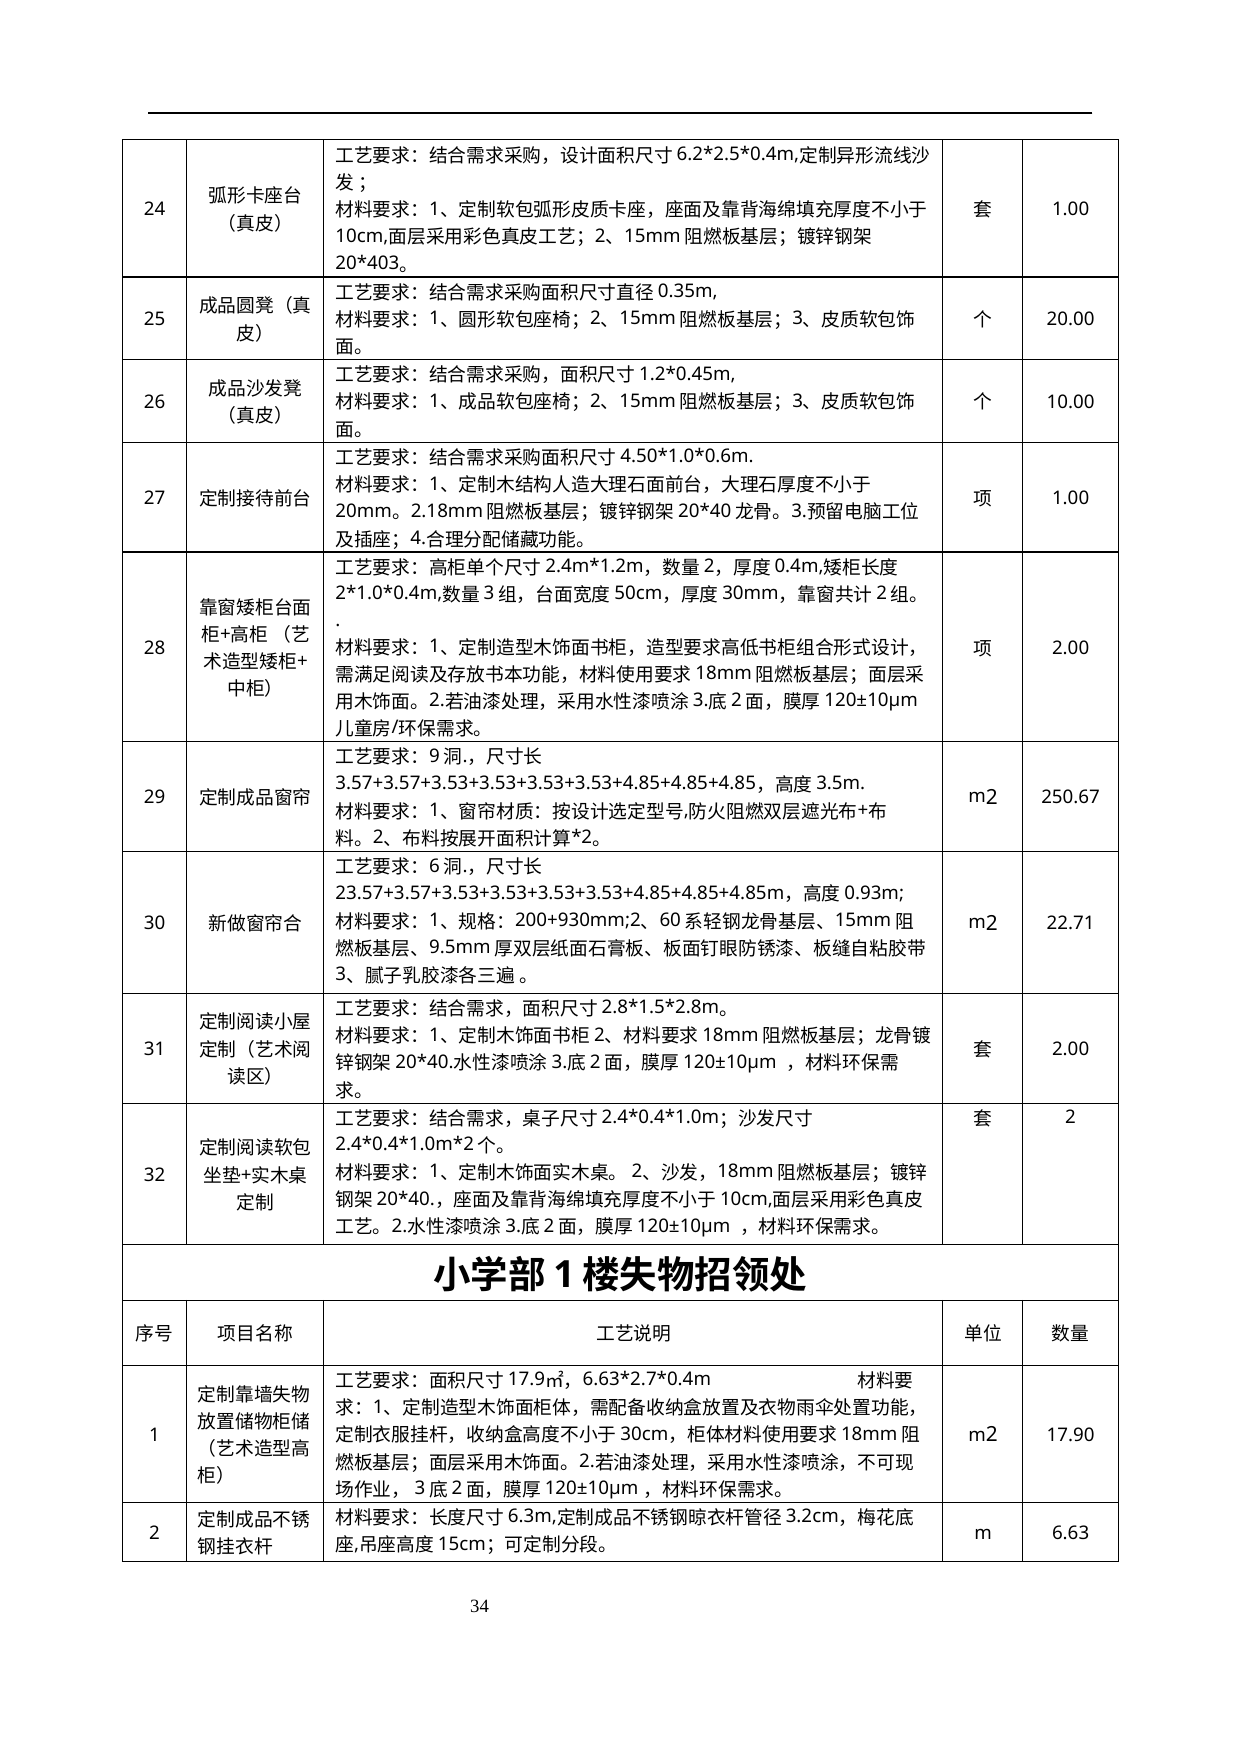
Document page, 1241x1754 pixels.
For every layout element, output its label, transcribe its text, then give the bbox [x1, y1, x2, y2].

table_cell 定制成品窗帘 [187, 742, 323, 851]
table_cell 工艺要求：结合需求采购，面积尺寸1.2*0.45m, 材料要求：1、成品软包座椅；2、15mm阻燃板基层；3、皮质软包饰面。 [324, 360, 942, 442]
table_cell 工艺说明 [324, 1301, 942, 1365]
table_cell m2 [943, 742, 1022, 851]
table_cell 17.90 [1023, 1366, 1118, 1502]
table_cell 个 [943, 278, 1022, 359]
table_cell 工艺要求：面积尺寸17.9㎡，6.63*2.7*0.4m 材料要求：1、定制造型木饰面柜体，需配备收纳盒放置及衣物雨伞处置功能，定制衣服挂杆，收纳盒高度不小于30cm，柜体材料使用要求18mm阻燃板基层；面层采用木饰面。2.若油漆处理，采用水性漆喷涂，不可现场作业， 3底2面，膜厚120±10μm ，材料环保需求。 [324, 1366, 942, 1502]
table_cell 单位 [943, 1301, 1022, 1365]
table_cell 个 [943, 360, 1022, 442]
table_cell 靠窗矮柜台面柜+高柜 （艺术造型矮柜+中柜） [187, 553, 323, 741]
table_cell 数量 [1023, 1301, 1118, 1365]
table_cell 定制接待前台 [187, 443, 323, 551]
table_cell 31 [123, 994, 186, 1102]
table_cell 26 [123, 360, 186, 442]
table_cell 工艺要求：结合需求采购面积尺寸直径0.35m, 材料要求：1、圆形软包座椅；2、15mm阻燃板基层；3、皮质软包饰面。 [324, 278, 942, 359]
table_cell 工艺要求：结合需求，面积尺寸2.8*1.5*2.8m。 材料要求：1、定制木饰面书柜 2、材料要求18mm阻燃板基层；龙骨镀锌钢架20*40.水性漆喷涂 3.底2面，膜厚120±10μm ，材料环保需求。 [324, 994, 942, 1102]
table_cell 2.00 [1023, 553, 1118, 741]
table_cell 套 [943, 140, 1022, 276]
table_cell 项 [943, 443, 1022, 551]
table_cell 项目名称 [187, 1301, 323, 1365]
table_cell 定制阅读软包坐垫+实木桌定制 [187, 1104, 323, 1244]
table_cell m2 [943, 1366, 1022, 1502]
table_cell 22.71 [1023, 852, 1118, 993]
table_cell 27 [123, 443, 186, 551]
table_cell 套 [943, 994, 1022, 1102]
table_cell 工艺要求：9洞.，尺寸长3.57+3.57+3.53+3.53+3.53+3.53+4.85+4.85+4.85，高度3.5m. 材料要求：1、窗帘材质：按设计选定型号,防火阻燃双层遮光布+布料。2、布料按展开面积计算*2。 [324, 742, 942, 851]
table_cell 2 [1023, 1104, 1118, 1244]
table_cell 1.00 [1023, 140, 1118, 276]
table_cell 2.00 [1023, 994, 1118, 1102]
table_cell 项 [943, 553, 1022, 741]
table_cell m [943, 1503, 1022, 1561]
table_cell 定制靠墙失物放置储物柜储（艺术造型高柜） [187, 1366, 323, 1502]
table_cell 32 [123, 1104, 186, 1244]
table_cell 25 [123, 278, 186, 359]
table_cell 2 [123, 1503, 186, 1561]
table_cell 材料要求：长度尺寸6.3m,定制成品不锈钢晾衣杆管径3.2cm，梅花底座,吊座高度15cm；可定制分段。 [324, 1503, 942, 1561]
table_cell 28 [123, 553, 186, 741]
table_cell 30 [123, 852, 186, 993]
table_cell 20.00 [1023, 278, 1118, 359]
table_cell m2 [943, 852, 1022, 993]
table_cell 工艺要求：结合需求采购面积尺寸4.50*1.0*0.6m. 材料要求：1、定制木结构人造大理石面前台，大理石厚度不小于20mm。2.18mm阻燃板基层；镀锌钢架20*40龙骨。3.预留电脑工位及插座；4.合理分配储藏功能。 [324, 443, 942, 551]
table_cell 新做窗帘合 [187, 852, 323, 993]
table_cell 序号 [123, 1301, 186, 1365]
table_cell 1 [123, 1366, 186, 1502]
table_cell 工艺要求：6洞.，尺寸长23.57+3.57+3.53+3.53+3.53+3.53+4.85+4.85+4.85m，高度0.93m; 材料要求：1、规格：200+930mm;2、60系轻钢龙骨基层、15mm阻燃板基层、9.5mm厚双层纸面石膏板、板面钉眼防锈漆、板缝自粘胶带3、腻子乳胶漆各三遍 。 [324, 852, 942, 993]
table_cell 工艺要求：结合需求采购，设计面积尺寸6.2*2.5*0.4m,定制异形流线沙发 ； 材料要求：1、定制软包弧形皮质卡座，座面及靠背海绵填充厚度不小于10cm,面层采用彩色真皮工艺；2、15mm阻燃板基层；镀锌钢架20*403。 [324, 140, 942, 276]
table_cell 套 [943, 1104, 1022, 1244]
table_cell 成品沙发凳（真皮） [187, 360, 323, 442]
table_cell 定制成品不锈钢挂衣杆 [187, 1503, 323, 1561]
table_cell 小学部1楼失物招领处 [123, 1245, 1118, 1300]
table_cell 24 [123, 140, 186, 276]
table_cell 10.00 [1023, 360, 1118, 442]
table_cell 工艺要求：结合需求，桌子尺寸2.4*0.4*1.0m；沙发尺寸2.4*0.4*1.0m*2个。 材料要求：1、定制木饰面实木桌。 2、沙发，18mm阻燃板基层；镀锌钢架20*40.，座面及靠背海绵填充厚度不小于10cm,面层采用彩色真皮工艺。2.水性漆喷涂 3.底2面，膜厚120±10μm ，材料环保需求。 [324, 1104, 942, 1244]
table_cell 工艺要求：高柜单个尺寸2.4m*1.2m，数量2，厚度0.4m,矮柜长度2*1.0*0.4m,数量3组，台面宽度50cm，厚度30mm，靠窗共计2组。 . 材料要求：1、定制造型木饰面书柜，造型要求高低书柜组合形式设计，需满足阅读及存放书本功能，材料使用要求18mm阻燃板基层；面层采用木饰面。2.若油漆处理，采用水性漆喷涂 3.底2面，膜厚120±10μm 儿童房/环保需求。 [324, 553, 942, 741]
table_cell 29 [123, 742, 186, 851]
table_cell 定制阅读小屋定制（艺术阅读区） [187, 994, 323, 1102]
table_cell 成品圆凳（真皮） [187, 278, 323, 359]
table_cell 1.00 [1023, 443, 1118, 551]
table_cell 250.67 [1023, 742, 1118, 851]
table_cell 弧形卡座台（真皮） [187, 140, 323, 276]
table_cell 6.63 [1023, 1503, 1118, 1561]
